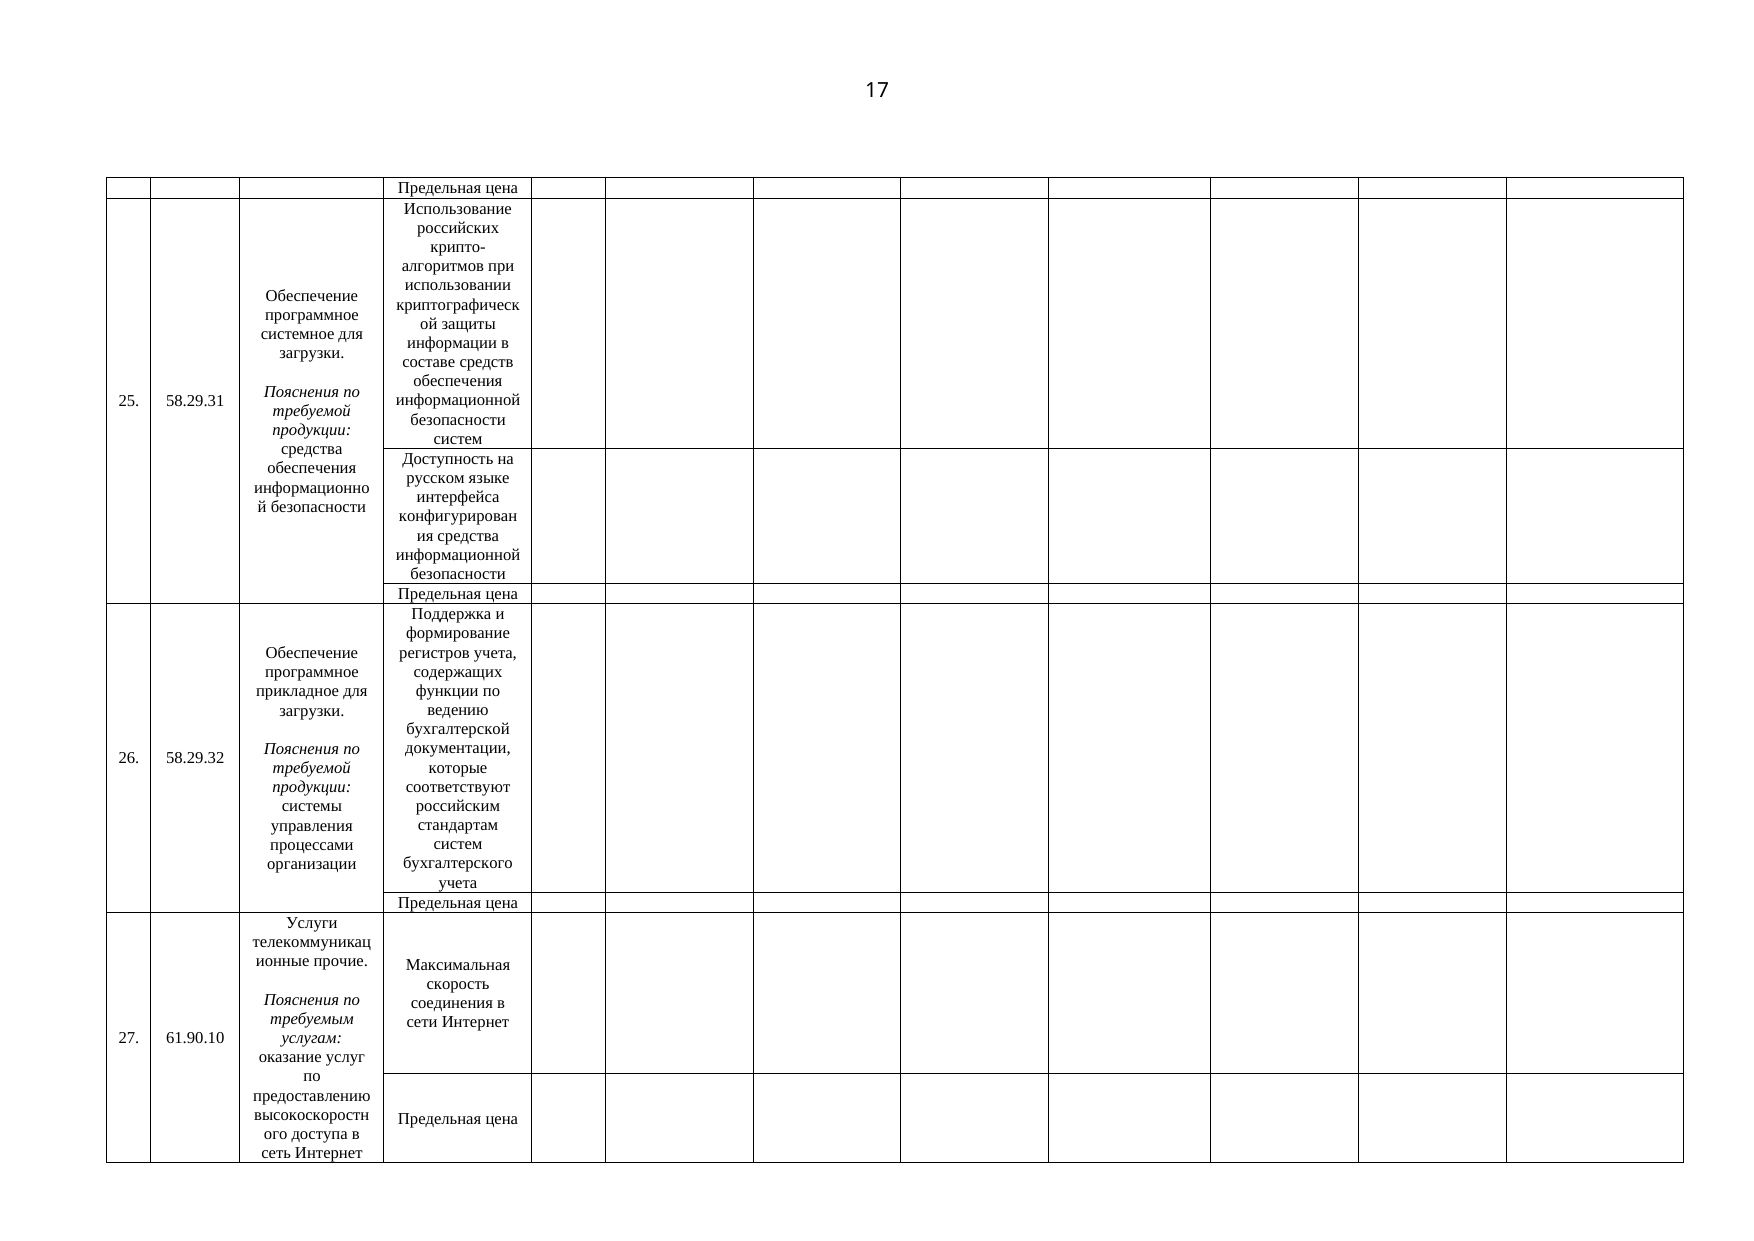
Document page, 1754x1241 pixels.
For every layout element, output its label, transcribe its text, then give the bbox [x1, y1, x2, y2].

table_cell [901, 584, 1048, 603]
table_cell Обеспечение программное системное для загрузки. Пояснения по требуемой продукции: средства обеспечения информационной безопасности [240, 199, 383, 603]
table_cell [901, 1074, 1048, 1162]
table_cell 58.29.31 [151, 199, 239, 603]
table_cell [754, 178, 900, 197]
table_cell [1211, 1074, 1358, 1162]
table_cell 26. [107, 604, 150, 912]
table_cell [1359, 584, 1506, 603]
table_cell [901, 178, 1048, 197]
table_cell Предельная цена [384, 584, 531, 603]
table_cell [1049, 893, 1210, 912]
table_cell [1507, 178, 1683, 197]
table_cell 58.29.32 [151, 604, 239, 912]
table_cell Предельная цена [384, 1074, 531, 1162]
table_cell [532, 1074, 605, 1162]
table_cell [1359, 449, 1506, 583]
table_cell 61.90.10 [151, 913, 239, 1162]
table_cell [606, 1074, 753, 1162]
table_cell Обеспечение программное прикладное для загрузки. Пояснения по требуемой продукции: системы управления процессами организации [240, 604, 383, 912]
table_cell 27. [107, 913, 150, 1162]
table_cell [1507, 1074, 1683, 1162]
table_cell [1211, 449, 1358, 583]
table_cell [606, 584, 753, 603]
table_cell [606, 913, 753, 1073]
table_cell [1359, 893, 1506, 912]
table_cell Максимальная скорость соединения в сети Интернет [384, 913, 531, 1073]
table_cell [901, 449, 1048, 583]
table_cell [1049, 1074, 1210, 1162]
table_cell [1359, 199, 1506, 448]
table_cell [754, 1074, 900, 1162]
table_cell [754, 893, 900, 912]
table_cell [1359, 604, 1506, 892]
table_cell Поддержка и формирование регистров учета, содержащих функции по ведению бухгалтерской документации, которые соответствуют российским стандартам систем бухгалтерского учета [384, 604, 531, 892]
table_cell [901, 913, 1048, 1073]
table_cell [1359, 1074, 1506, 1162]
table_cell [532, 449, 605, 583]
table_cell [1507, 893, 1683, 912]
table_cell [1049, 604, 1210, 892]
table_cell [532, 913, 605, 1073]
table_cell [606, 893, 753, 912]
table_cell [606, 178, 753, 197]
table_cell [1049, 178, 1210, 197]
table_cell [532, 893, 605, 912]
table_cell Доступность на русском языке интерфейса конфигурирования средства информационной безопасности [384, 449, 531, 583]
table_cell [1049, 913, 1210, 1073]
table_cell [901, 893, 1048, 912]
table_cell [532, 584, 605, 603]
table_cell [754, 199, 900, 448]
table_cell Предельная цена [384, 178, 531, 197]
table_cell 25. [107, 199, 150, 603]
table_cell [754, 913, 900, 1073]
table_cell [901, 604, 1048, 892]
table_cell [1211, 893, 1358, 912]
table_cell [754, 584, 900, 603]
table_cell [532, 604, 605, 892]
table_cell [1049, 584, 1210, 603]
table_cell [901, 199, 1048, 448]
table_cell [1211, 199, 1358, 448]
table_cell [532, 199, 605, 448]
table_cell Услуги телекоммуникационные прочие. Пояснения по требуемым услугам: оказание услуг по предоставлению высокоскоростного доступа в сеть Интернет [240, 913, 383, 1162]
table_cell [1507, 913, 1683, 1073]
table_cell [532, 178, 605, 197]
table_cell [1507, 604, 1683, 892]
table_cell [1211, 604, 1358, 892]
table_cell [606, 604, 753, 892]
table_cell [1507, 199, 1683, 448]
table_cell [1211, 913, 1358, 1073]
table_cell [1049, 199, 1210, 448]
table_cell [1507, 584, 1683, 603]
table_cell [1507, 449, 1683, 583]
table_cell [1359, 178, 1506, 197]
table_cell Использование российских крипто-алгоритмов при использовании криптографической защиты информации в составе средств обеспечения информационной безопасности систем [384, 199, 531, 448]
table_cell [754, 604, 900, 892]
table_cell [1211, 584, 1358, 603]
table_cell [606, 449, 753, 583]
table_cell [606, 199, 753, 448]
table_cell [1211, 178, 1358, 197]
table_cell Предельная цена [384, 893, 531, 912]
table_cell [1359, 913, 1506, 1073]
table_cell [754, 449, 900, 583]
table_cell [1049, 449, 1210, 583]
